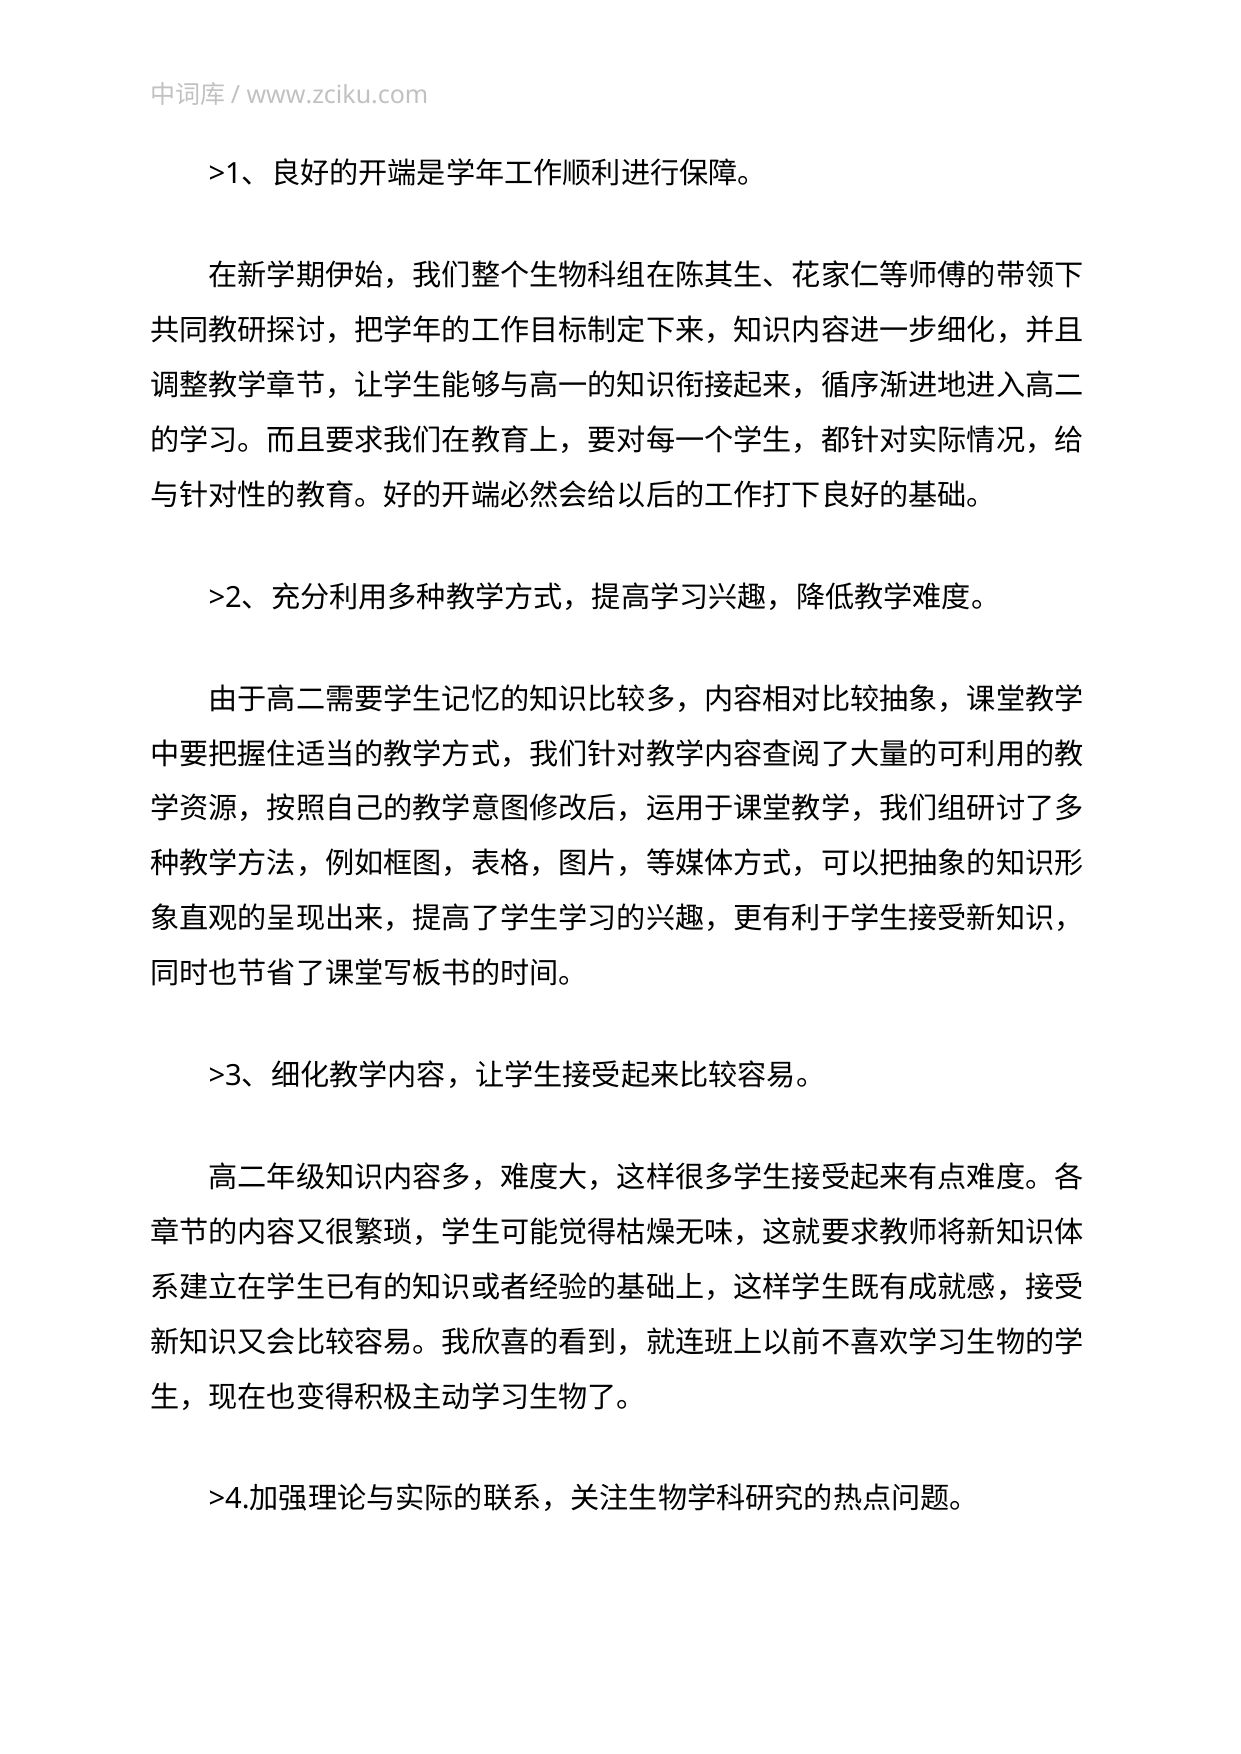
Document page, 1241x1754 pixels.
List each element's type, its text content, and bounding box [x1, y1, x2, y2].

text >1、良好的开端是学年工作顺利进行保障。 [150, 150, 1090, 192]
text 由于高二需要学生记忆的知识比较多，内容相对比较抽象，课堂教学中要把握住适当的教学方式，我们针对教学内容查阅了大量的可利用的教学资源，按照自己的教学意图修改后，运用于课堂教学，我们组研讨了多种教学方法，例如框图，表格，图片，等媒体方式，可以把抽象的知识形象直观的呈现出来，提高了学生学习的兴趣，更有利于学生接受新知识，同时也节省了课堂写板书的时间。 [150, 675, 1090, 992]
text 在新学期伊始，我们整个生物科组在陈其生、花家仁等师傅的带领下共同教研探讨，把学年的工作目标制定下来，知识内容进一步细化，并且调整教学章节，让学生能够与高一的知识衔接起来，循序渐进地进入高二的学习。而且要求我们在教育上，要对每一个学生，都针对实际情况，给与针对性的教育。好的开端必然会给以后的工作打下良好的基础。 [150, 252, 1090, 514]
text >4.加强理论与实际的联系，关注生物学科研究的热点问题。 [150, 1475, 1090, 1517]
text >2、充分利用多种教学方式，提高学习兴趣，降低教学难度。 [150, 573, 1090, 616]
text 高二年级知识内容多，难度大，这样很多学生接受起来有点难度。各章节的内容又很繁琐，学生可能觉得枯燥无味，这就要求教师将新知识体系建立在学生已有的知识或者经验的基础上，这样学生既有成就感，接受新知识又会比较容易。我欣喜的看到，就连班上以前不喜欢学习生物的学生，现在也变得积极主动学习生物了。 [150, 1153, 1090, 1415]
text >3、细化教学内容，让学生接受起来比较容易。 [150, 1052, 1090, 1094]
